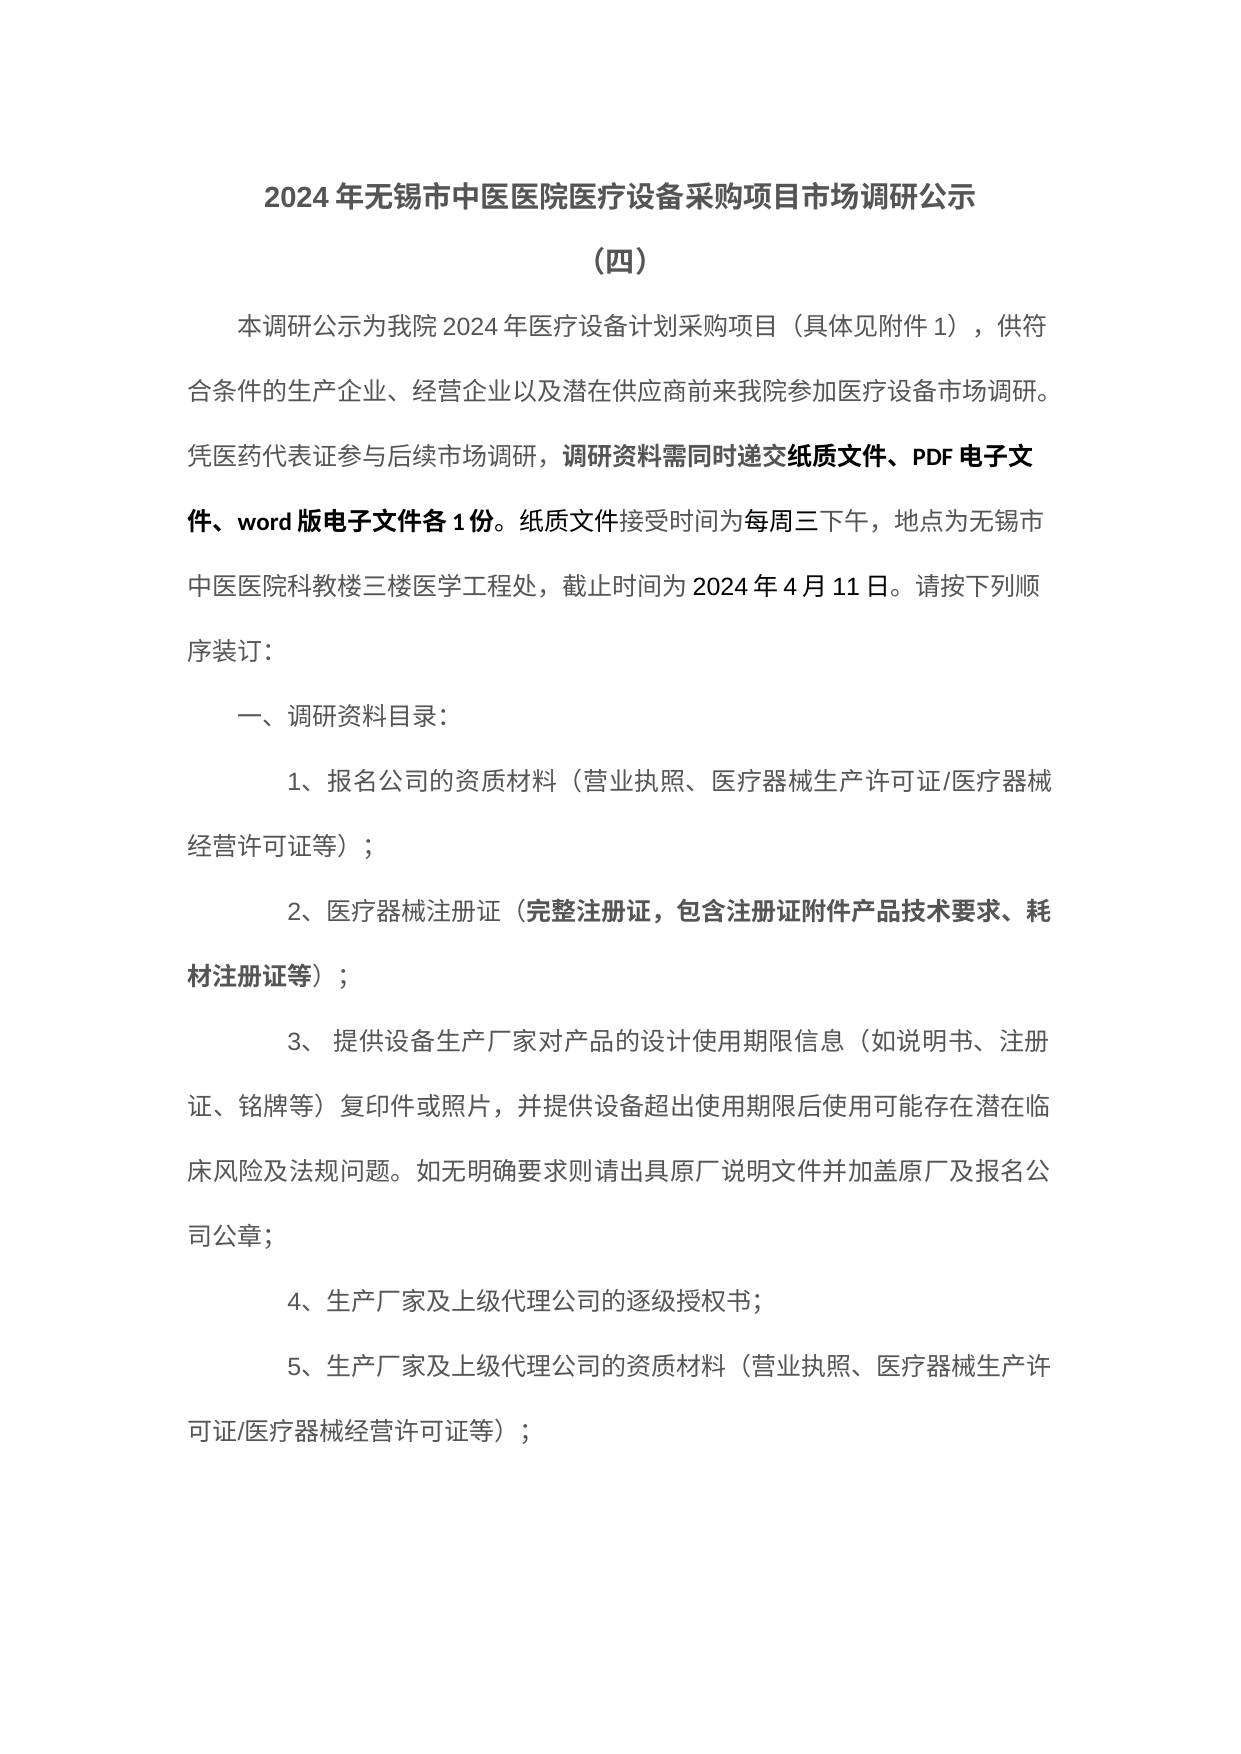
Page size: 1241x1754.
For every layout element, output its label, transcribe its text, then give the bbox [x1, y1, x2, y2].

text 5、生产厂家及上级代理公司的资质材料（营业执照、医疗器械生产许可证/医疗器械经营许可证等）； [187, 1332, 1053, 1462]
text （四） [187, 227, 1053, 292]
text 2024年无锡市中医医院医疗设备采购项目市场调研公示 [187, 162, 1053, 227]
text 1、报名公司的资质材料（营业执照、医疗器械生产许可证/医疗器械经营许可证等）； [187, 747, 1053, 877]
text 2、医疗器械注册证（完整注册证，包含注册证附件产品技术要求、耗材注册证等）； [187, 877, 1053, 1007]
text 4、生产厂家及上级代理公司的逐级授权书； [187, 1267, 1053, 1332]
text 一、调研资料目录： [187, 682, 1053, 747]
text 3、 提供设备生产厂家对产品的设计使用期限信息（如说明书、注册证、铭牌等）复印件或照片，并提供设备超出使用期限后使用可能存在潜在临床风险及法规问题。如无明确要求则请出具原厂说明文件并加盖原厂及报名公司公章； [187, 1007, 1053, 1267]
text 本调研公示为我院2024年医疗设备计划采购项目（具体见附件1），供符合条件的生产企业、经营企业以及潜在供应商前来我院参加医疗设备市场调研。凭医药代表证参与后续市场调研，调研资料需同时递交纸质文件、PDF电子文件、word版电子文件各1份。纸质文件接受时间为每周三下午，地点为无锡市中医医院科教楼三楼医学工程处，截止时间为2024年4月11日。请按下列顺序装订： [187, 292, 1053, 682]
